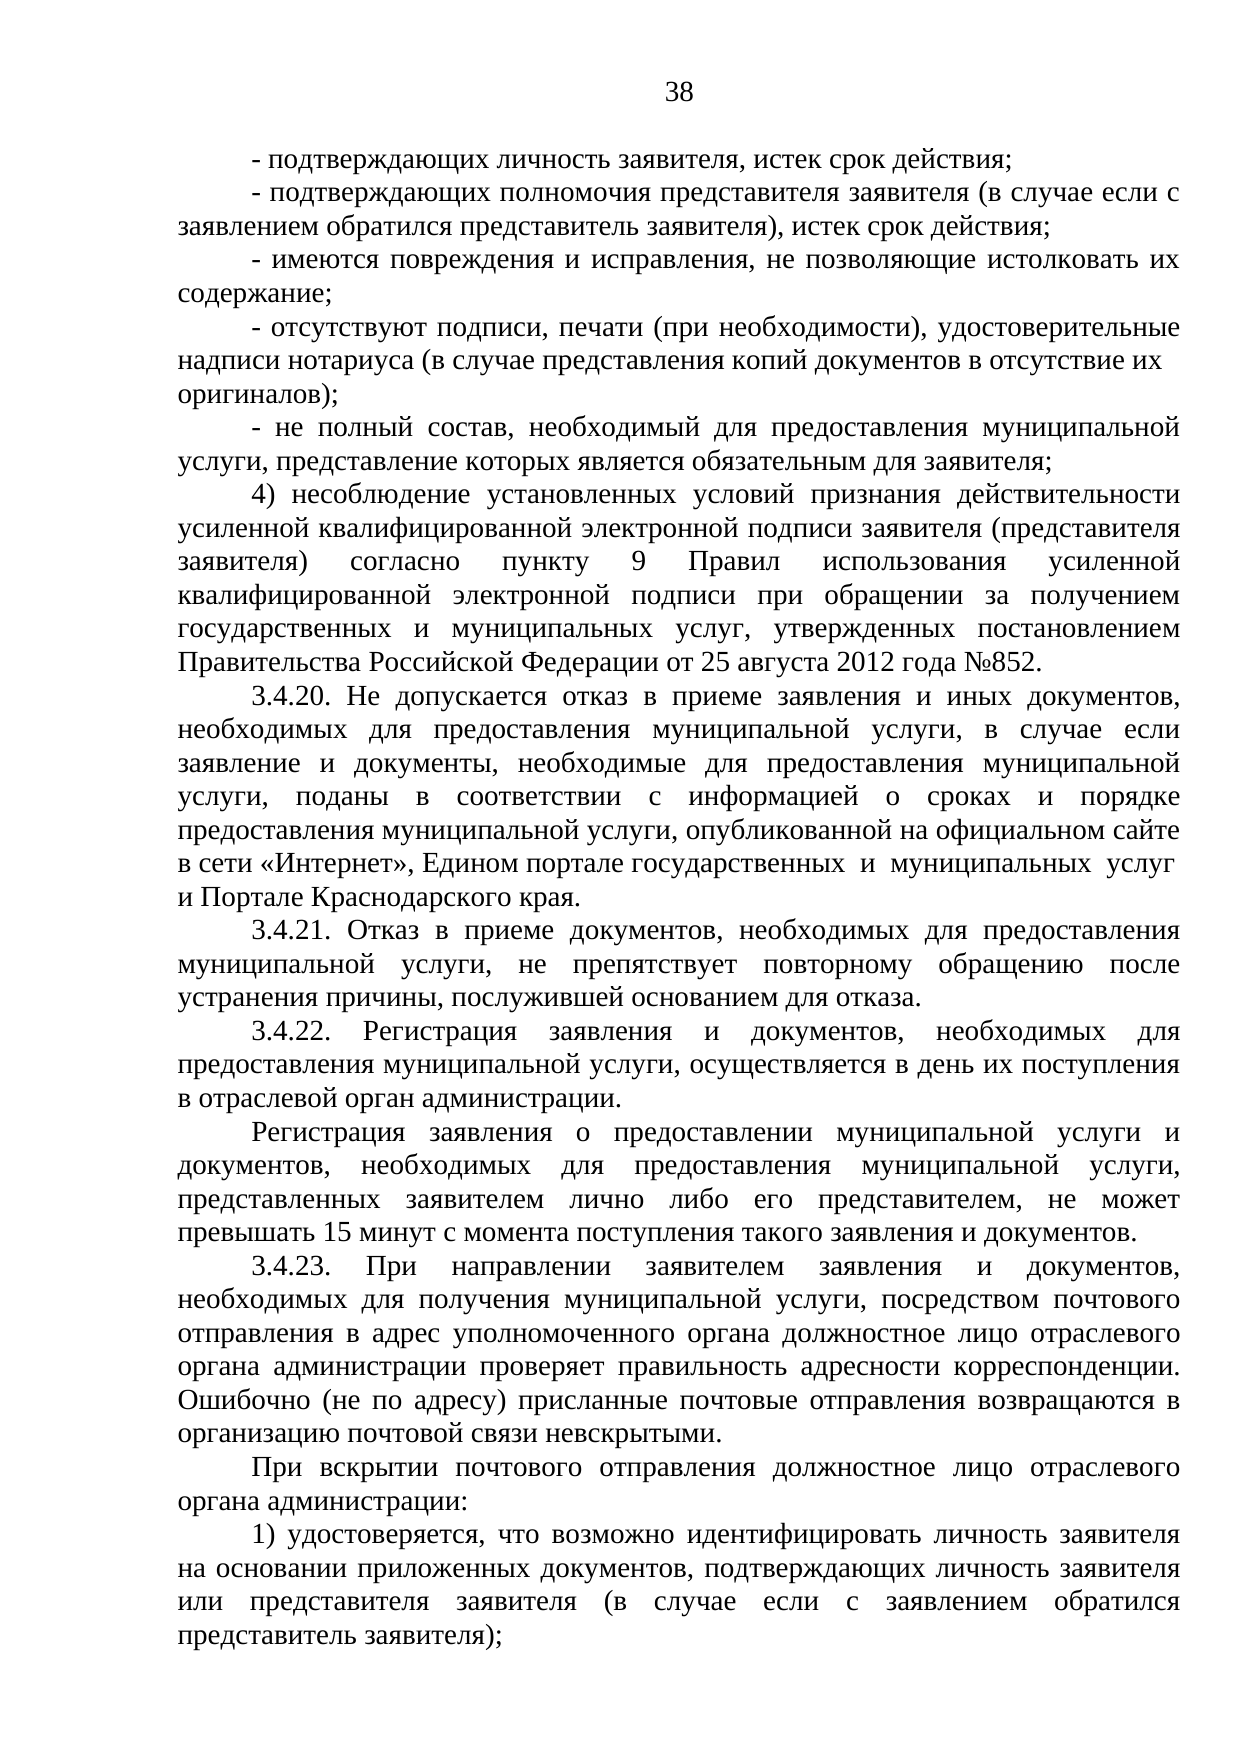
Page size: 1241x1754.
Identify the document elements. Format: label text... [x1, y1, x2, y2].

text 3.4.21. Отказ в приеме документов, необходимых для предоставления муниципальной услуги, не препятствует повторному обращению после устранения причины, послужившей основанием для отказа. [177, 912, 1181, 1013]
text При вскрытии почтового отправления должностное лицо отраслевого органа администрации: [177, 1449, 1181, 1516]
text Регистрация заявления о предоставлении муниципальной услуги и документов, необходимых для предоставления муниципальной услуги, представленных заявителем лично либо его представителем, не может превышать 15 минут с момента поступления такого заявления и документов. [177, 1114, 1181, 1248]
text 3.4.20. Не допускается отказ в приеме заявления и иных документов, необходимых для предоставления муниципальной услуги, в случае если заявление и документы, необходимые для предоставления муниципальной услуги, поданы в соответствии с информацией о сроках и порядке предоставления муниципальной услуги, опубликованной на официальном сайте в сети «Интернет», Едином портале государственных и муниципальных услуг [177, 678, 1181, 879]
text 3.4.22. Регистрация заявления и документов, необходимых для предоставления муниципальной услуги, осуществляется в день их поступления в отраслевой орган администрации. [177, 1013, 1181, 1114]
text и Портале Краснодарского края. [177, 879, 1181, 912]
text 1) удостоверяется, что возможно идентифицировать личность заявителя на основании приложенных документов, подтверждающих личность заявителя или представителя заявителя (в случае если с заявлением обратился представитель заявителя); [177, 1516, 1181, 1650]
text 4) несоблюдение установленных условий признания действительности усиленной квалифицированной электронной подписи заявителя (представителя заявителя) согласно пункту 9 Правил использования усиленной квалифицированной электронной подписи при обращении за получением государственных и муниципальных услуг, утвержденных постановлением Правительства Российской Федерации от 25 августа 2012 года №852. [177, 476, 1181, 678]
text - подтверждающих полномочия представителя заявителя (в случае если с заявлением обратился представитель заявителя), истек срок действия; [177, 174, 1181, 242]
text оригиналов); [177, 376, 1181, 409]
text - отсутствуют подписи, печати (при необходимости), удостоверительные надписи нотариуса (в случае представления копий документов в отсутствие их [177, 309, 1181, 376]
text - имеются повреждения и исправления, не позволяющие истолковать их содержание; [177, 242, 1181, 309]
text - подтверждающих личность заявителя, истек срок действия; [177, 141, 1181, 174]
text 3.4.23. При направлении заявителем заявления и документов, необходимых для получения муниципальной услуги, посредством почтового отправления в адрес уполномоченного органа должностное лицо отраслевого органа администрации проверяет правильность адресности корреспонденции. Ошибочно (не по адресу) присланные почтовые отправления возвращаются в организацию почтовой связи невскрытыми. [177, 1248, 1181, 1449]
text - не полный состав, необходимый для предоставления муниципальной услуги, представление которых является обязательным для заявителя; [177, 409, 1181, 476]
